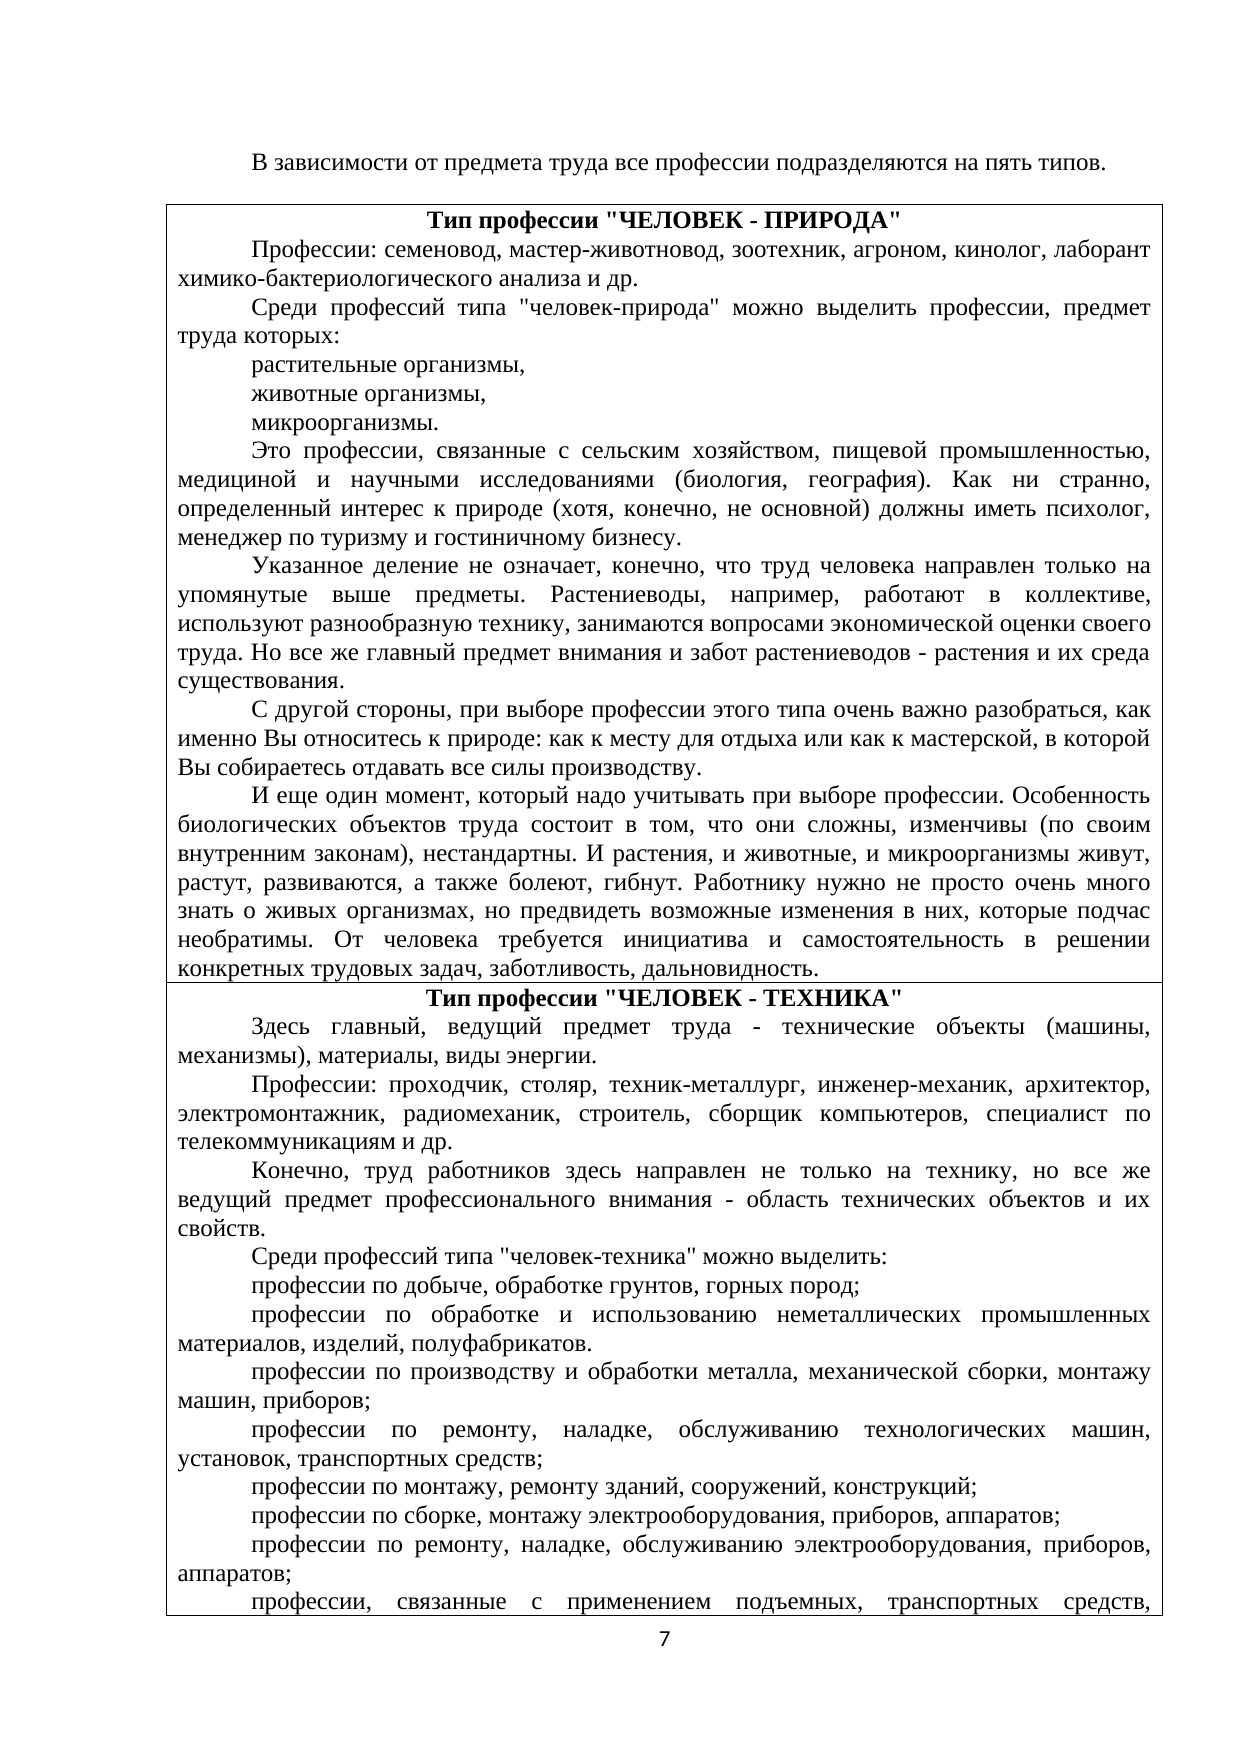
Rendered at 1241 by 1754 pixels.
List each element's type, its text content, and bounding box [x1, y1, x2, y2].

table_header Тип профессии "ЧЕЛОВЕК - ПРИРОДА" Профессии: семеновод, мастер-животновод, зоотехник, агроном, кинолог, лаборант химико-бактериологического анализа и др. Среди профессий типа "человек-природа" можно выделить профессии, предмет труда которых: растительные организмы, животные организмы, микроорганизмы. Это профессии, связанные с сельским хозяйством, пищевой промышленностью, медициной и научными исследованиями (биология, география). Как ни странно, определенный интерес к природе (хотя, конечно, не основной) должны иметь психолог, менеджер по туризму и гостиничному бизнесу. Указанное деление не означает, конечно, что труд человека направлен только на упомянутые выше предметы. Растениеводы, например, работают в коллективе, используют разнообразную технику, занимаются вопросами экономической оценки своего труда. Но все же главный предмет внимания и забот растениеводов - растения и их среда существования. C другой стороны, при выборе профессии этого типа очень важно разобраться, как именно Вы относитесь к природе: как к месту для отдыха или как к мастерской, в которой Вы собираетесь отдавать все силы производству. И еще один момент, который надо учитывать при выборе профессии. Особенность биологических объектов труда состоит в том, что они сложны, изменчивы (по своим внутренним законам), нестандартны. И растения, и животные, и микроорганизмы живут, растут, развиваются, а также болеют, гибнут. Работнику нужно не просто очень много знать о живых организмах, но предвидеть возможные изменения в них, которые подчас необратимы. От человека требуется инициатива и самостоятельность в решении конкретных трудовых задач, заботливость, дальновидность. [167, 205, 1162, 982]
text В зависимости от предмета труда все профессии подразделяются на пять типов. [177, 147, 1152, 176]
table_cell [167, 983, 1162, 1615]
